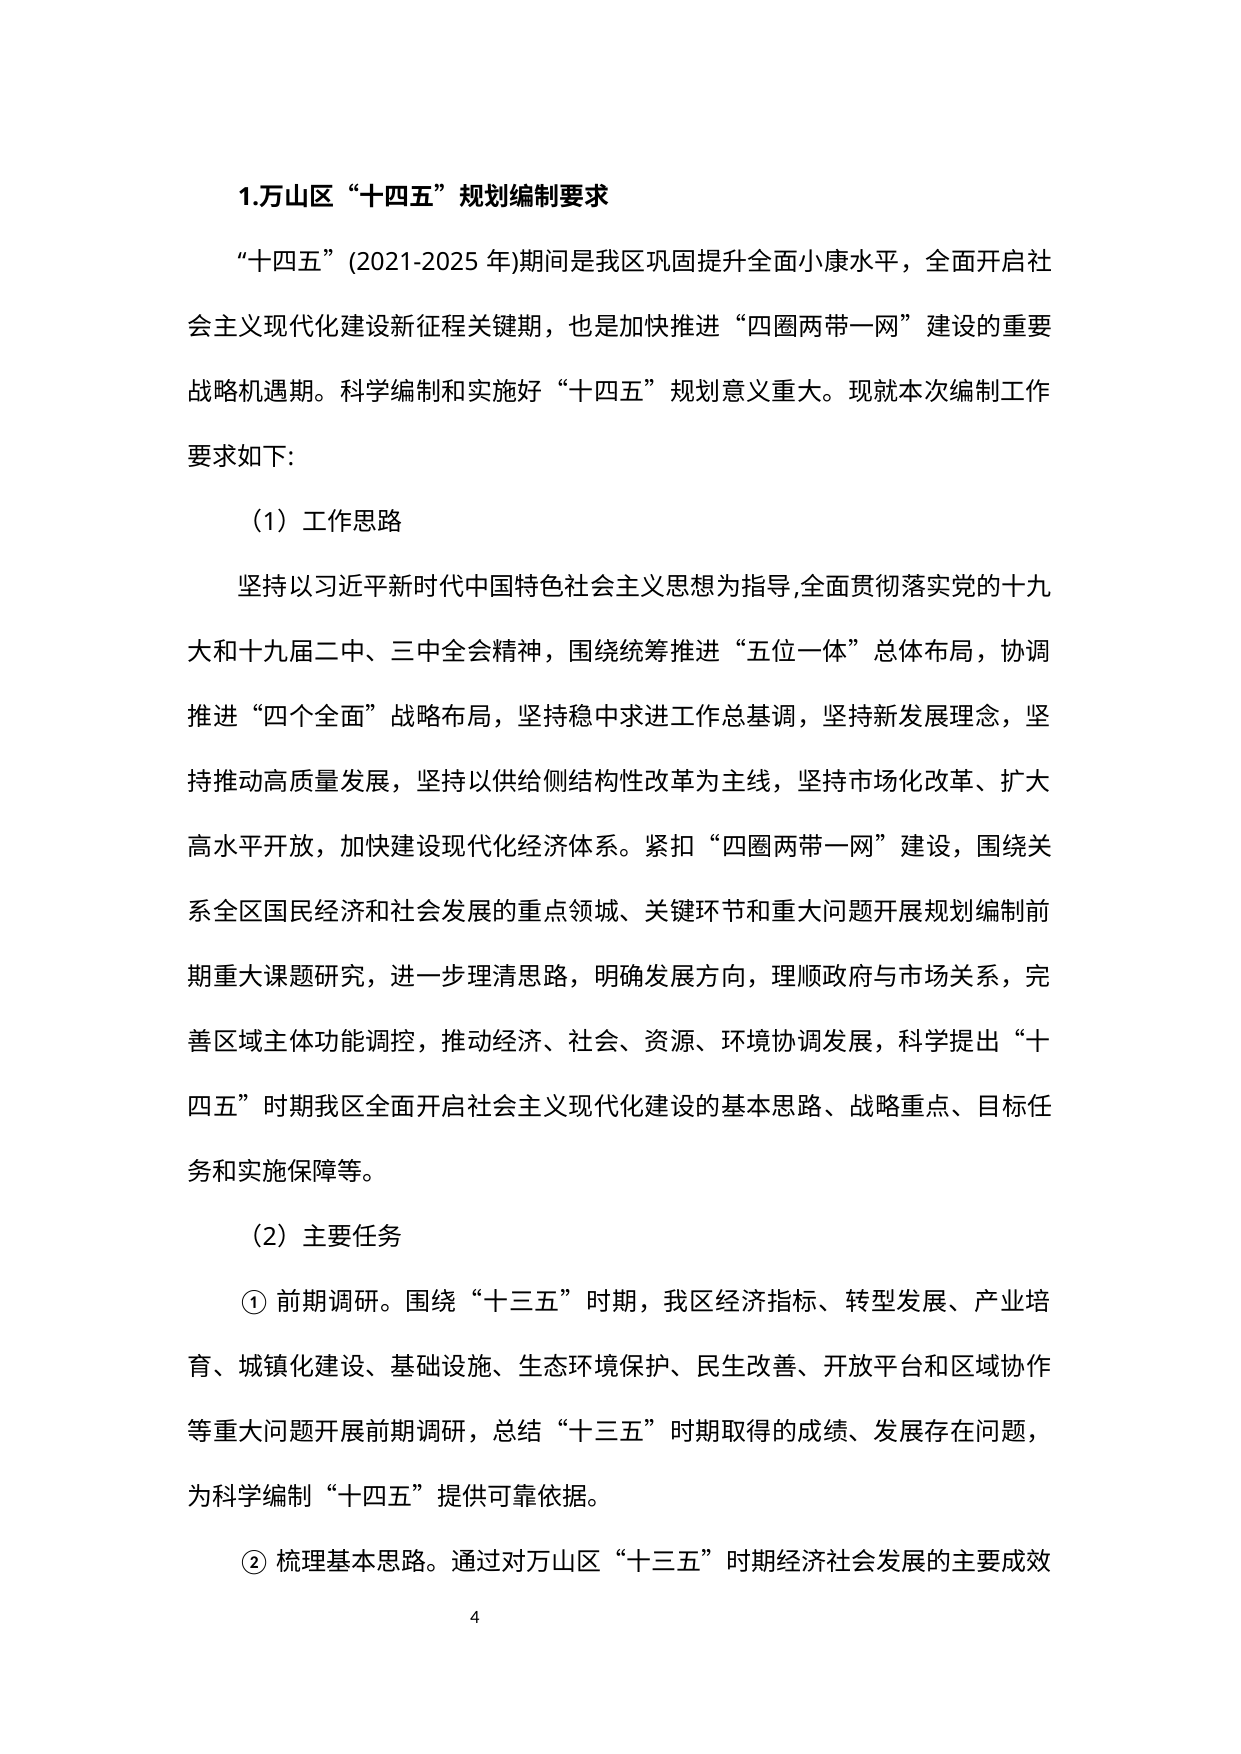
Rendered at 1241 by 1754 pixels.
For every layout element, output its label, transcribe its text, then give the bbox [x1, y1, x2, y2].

text 1.万山区“十四五”规划编制要求 [187, 162, 1053, 227]
text ①前期调研。围绕“十三五”时期，我区经济指标、转型发展、产业培育、城镇化建设、基础设施、生态环境保护、民生改善、开放平台和区域协作等重大问题开展前期调研，总结“十三五”时期取得的成绩、发展存在问题，为科学编制“十四五”提供可靠依据。 [187, 1267, 1053, 1527]
text （1）工作思路 [187, 487, 1053, 552]
text “十四五”(2021-2025 年)期间是我区巩固提升全面小康水平，全面开启社会主义现代化建设新征程关键期，也是加快推进“四圈两带一网”建设的重要战略机遇期。科学编制和实施好“十四五”规划意义重大。现就本次编制工作要求如下: [187, 227, 1053, 487]
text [187, 1527, 1053, 1592]
text （2）主要任务 [187, 1202, 1053, 1267]
text 坚持以习近平新时代中国特色社会主义思想为指导,全面贯彻落实党的十九大和十九届二中、三中全会精神，围绕统筹推进“五位一体”总体布局，协调推进“四个全面”战略布局，坚持稳中求进工作总基调，坚持新发展理念，坚持推动高质量发展，坚持以供给侧结构性改革为主线，坚持市场化改革、扩大高水平开放，加快建设现代化经济体系。紧扣“四圈两带一网”建设，围绕关系全区国民经济和社会发展的重点领城、关键环节和重大问题开展规划编制前期重大课题研究，进一步理清思路，明确发展方向，理顺政府与市场关系，完善区域主体功能调控，推动经济、社会、资源、环境协调发展，科学提出“十四五”时期我区全面开启社会主义现代化建设的基本思路、战略重点、目标任务和实施保障等。 [187, 552, 1053, 1202]
